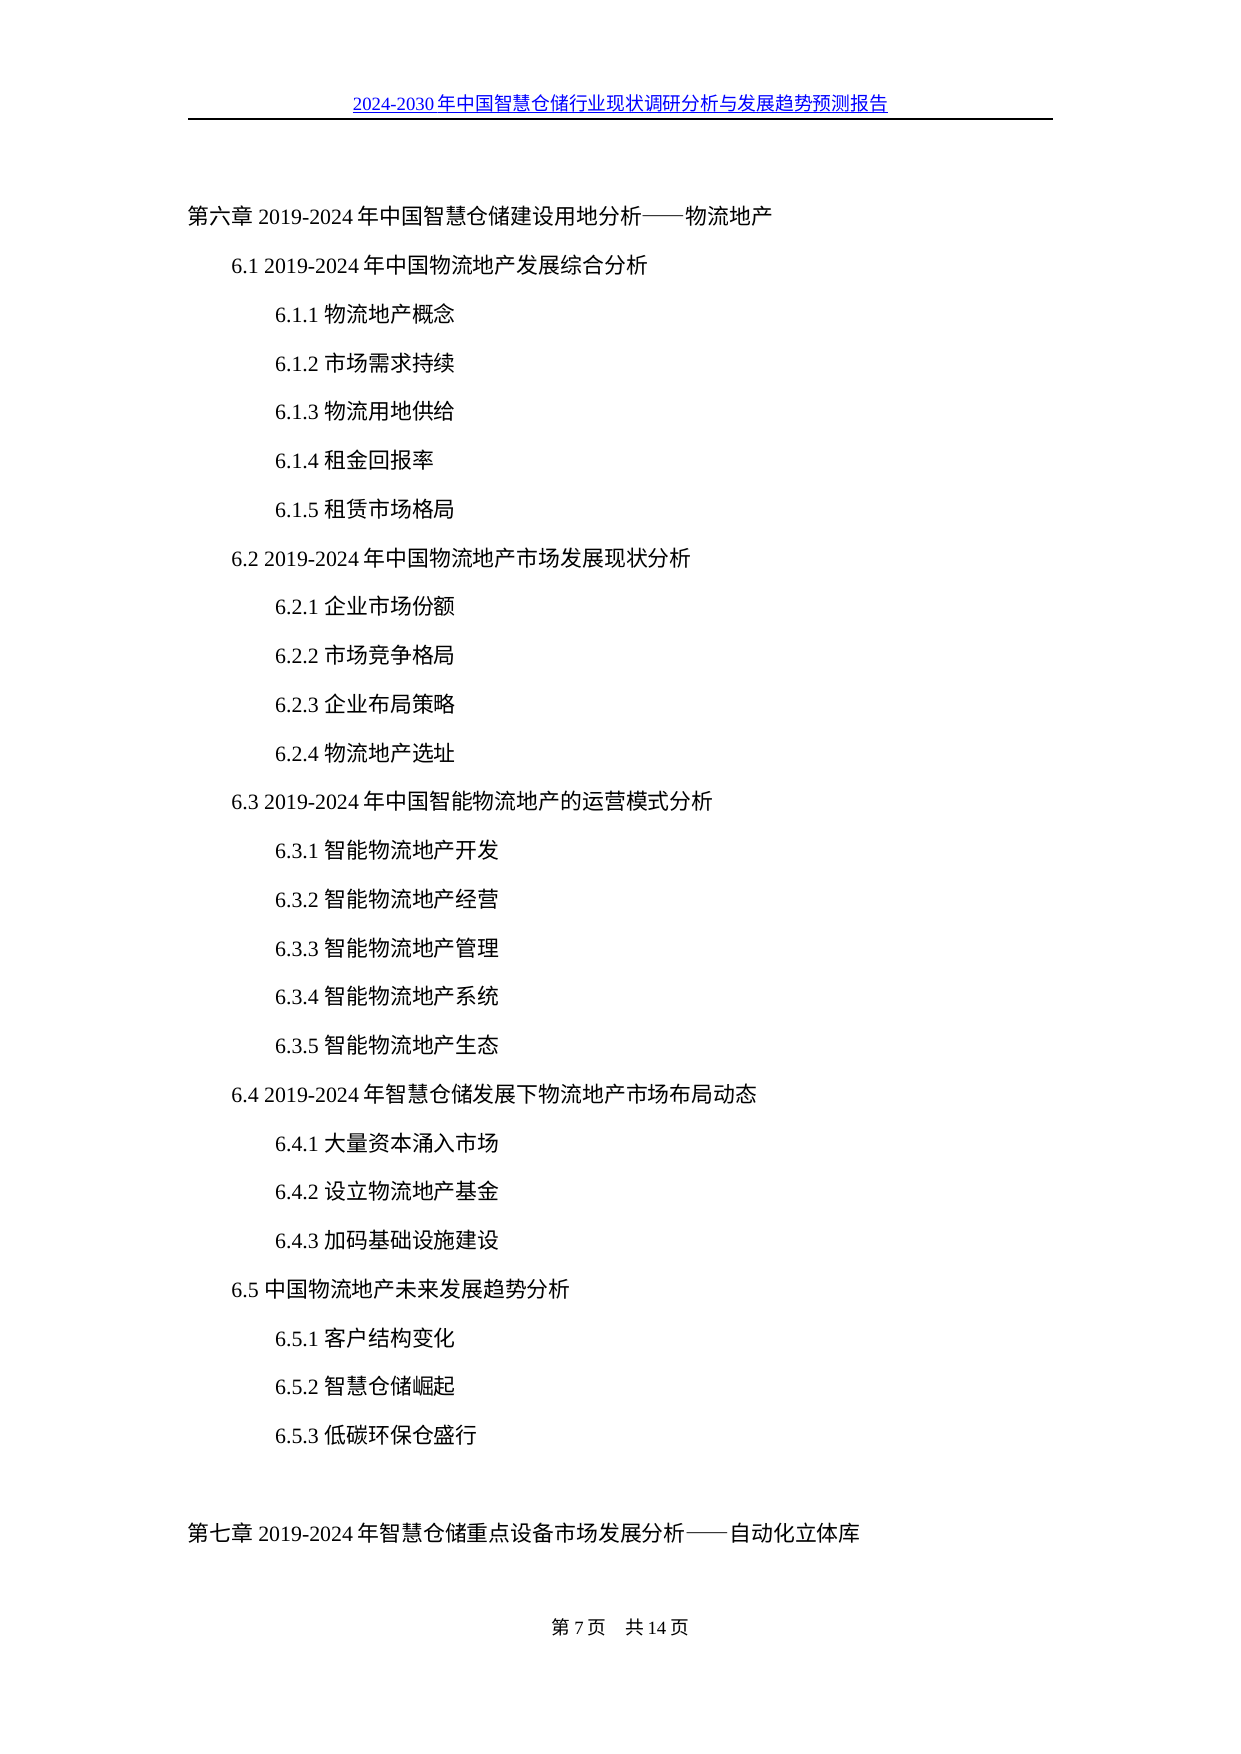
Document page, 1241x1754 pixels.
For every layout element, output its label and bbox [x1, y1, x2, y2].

text [187, 150, 1053, 1548]
